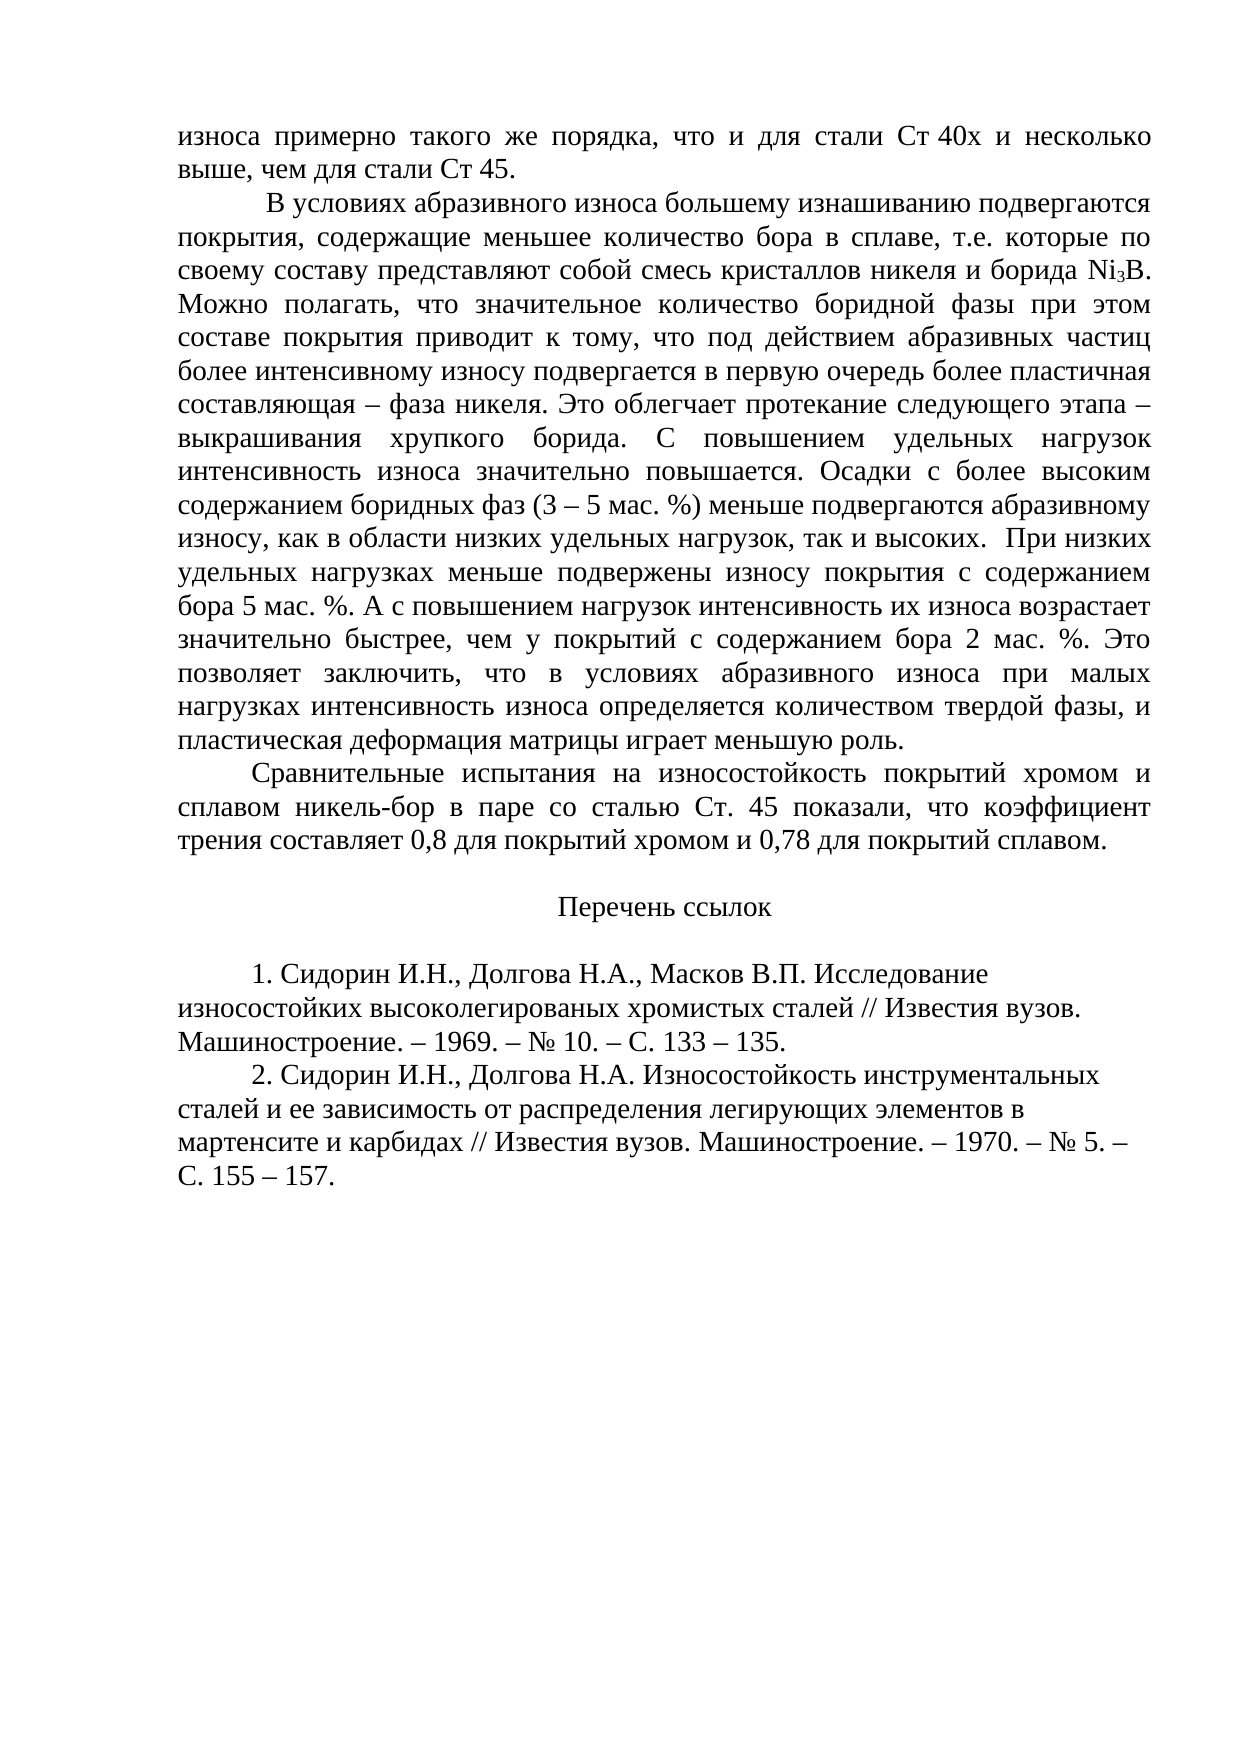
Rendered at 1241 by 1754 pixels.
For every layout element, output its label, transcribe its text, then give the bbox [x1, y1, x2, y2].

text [177, 118, 1152, 185]
text Перечень ссылок [177, 889, 1152, 923]
text 2. Сидорин И.Н., Долгова Н.А. Износостойкость инструментальных сталей и ее зависимость от распределения легирующих элементов в мартенсите и карбидах // Известия вузов. Машиностроение. – 1970. – № 5. – С. 155 – 157. [177, 1057, 1152, 1191]
text 1. Сидорин И.Н., Долгова Н.А., Масков В.П. Исследование износостойких высоколегированых хромистых сталей // Известия вузов. Машиностроение. – 1969. – № 10. – С. 133 – 135. [177, 957, 1152, 1057]
text Сравнительные испытания на износостойкость покрытий хромом и сплавом никель-бор в паре со сталью Ст. 45 показали, что коэффициент трения составляет 0,8 для покрытий хромом и 0,78 для покрытий сплавом. [177, 755, 1152, 856]
text В условиях абразивного износа большему изнашиванию подвергаются покрытия, содержащие меньшее количество бора в сплаве, т.е. которые по своему составу представляют собой смесь кристаллов никеля и борида Ni3B. Можно полагать, что значительное количество боридной фазы при этом составе покрытия приводит к тому, что под действием абразивных частиц более интенсивному износу подвергается в первую очередь более пластичная составляющая – фаза никеля. Это облегчает протекание следующего этапа – выкрашивания хрупкого борида. С повышением удельных нагрузок интенсивность износа значительно повышается. Осадки с более высоким содержанием боридных фаз (3 – 5 мас. %) меньше подвергаются абразивному износу, как в области низких удельных нагрузок, так и высоких. При низких удельных нагрузках меньше подвержены износу покрытия с содержанием бора 5 мас. %. А с повышением нагрузок интенсивность их износа возрастает значительно быстрее, чем у покрытий с содержанием бора 2 мас. %. Это позволяет заключить, что в условиях абразивного износа при малых нагрузках интенсивность износа определяется количеством твердой фазы, и пластическая деформация матрицы играет меньшую роль. [177, 185, 1152, 755]
